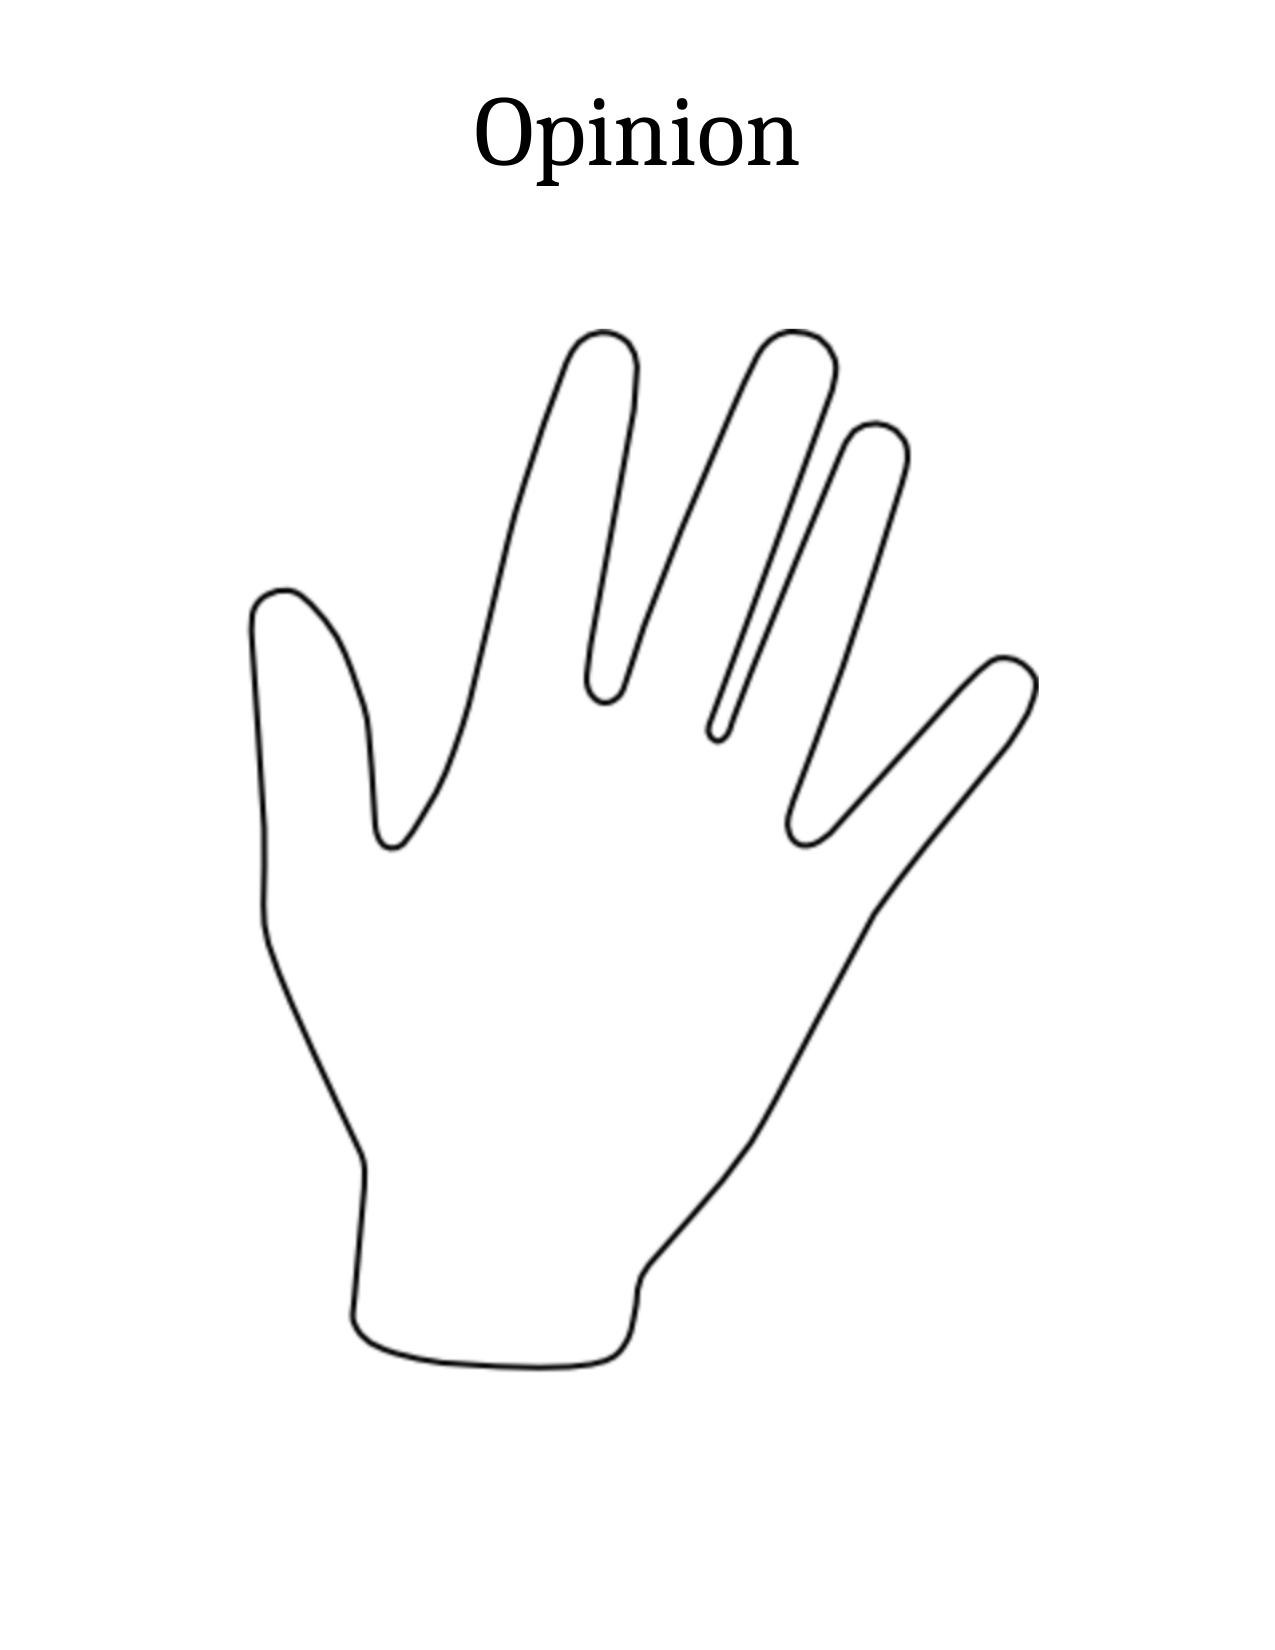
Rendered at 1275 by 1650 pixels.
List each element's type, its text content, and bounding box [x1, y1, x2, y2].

picture [239, 285, 1071, 1450]
text Opinion [75, 75, 1200, 190]
